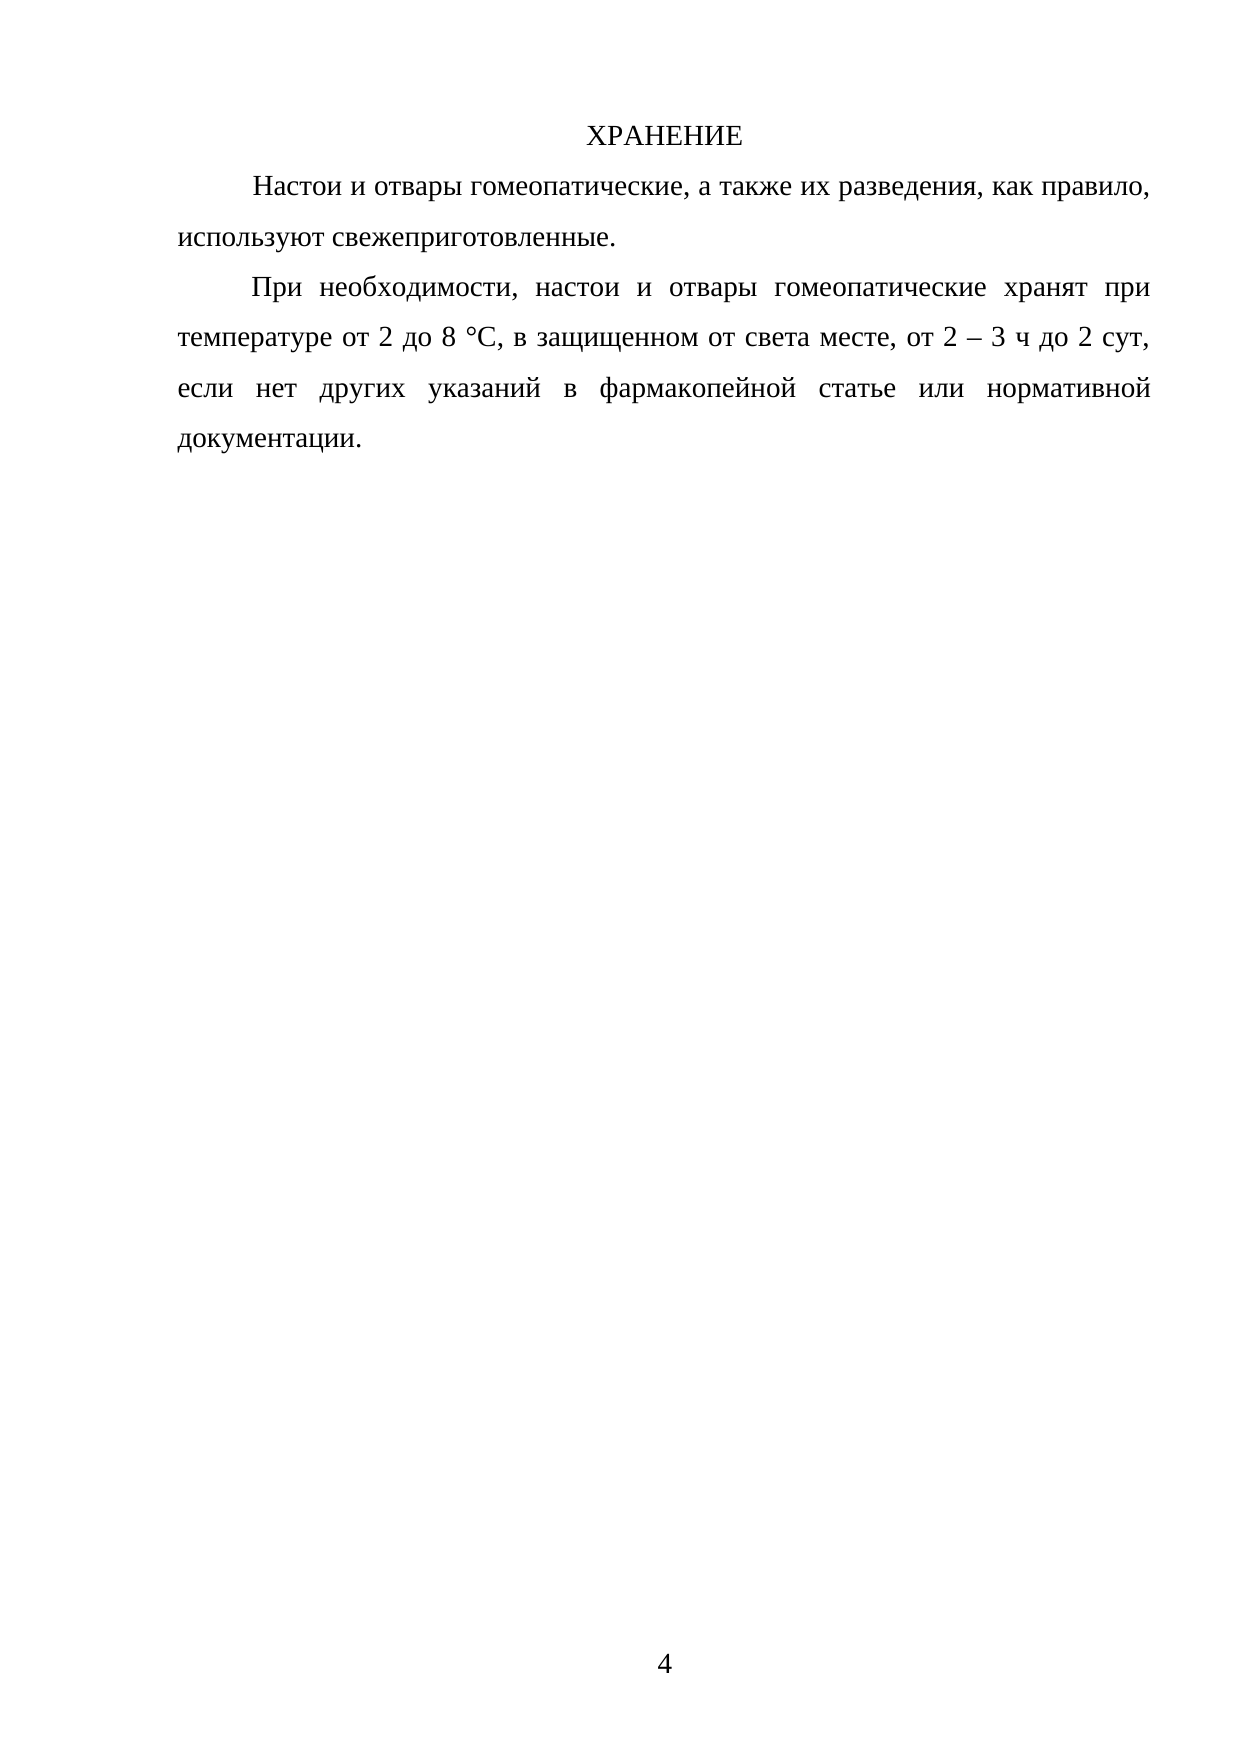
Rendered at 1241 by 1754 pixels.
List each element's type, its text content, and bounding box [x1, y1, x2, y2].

text Настои и отвары гомеопатические, а также их разведения, как правило, используют свежеприготовленные. [177, 168, 1152, 252]
text ХРАНЕНИЕ [177, 118, 1152, 152]
text При необходимости, настои и отвары гомеопатические хранят при температуре от 2 до 8 °С, в защищенном от света месте, от 2 – 3 ч до 2 сут, если нет других указаний в фармакопейной статье или нормативной документации. [177, 269, 1152, 453]
